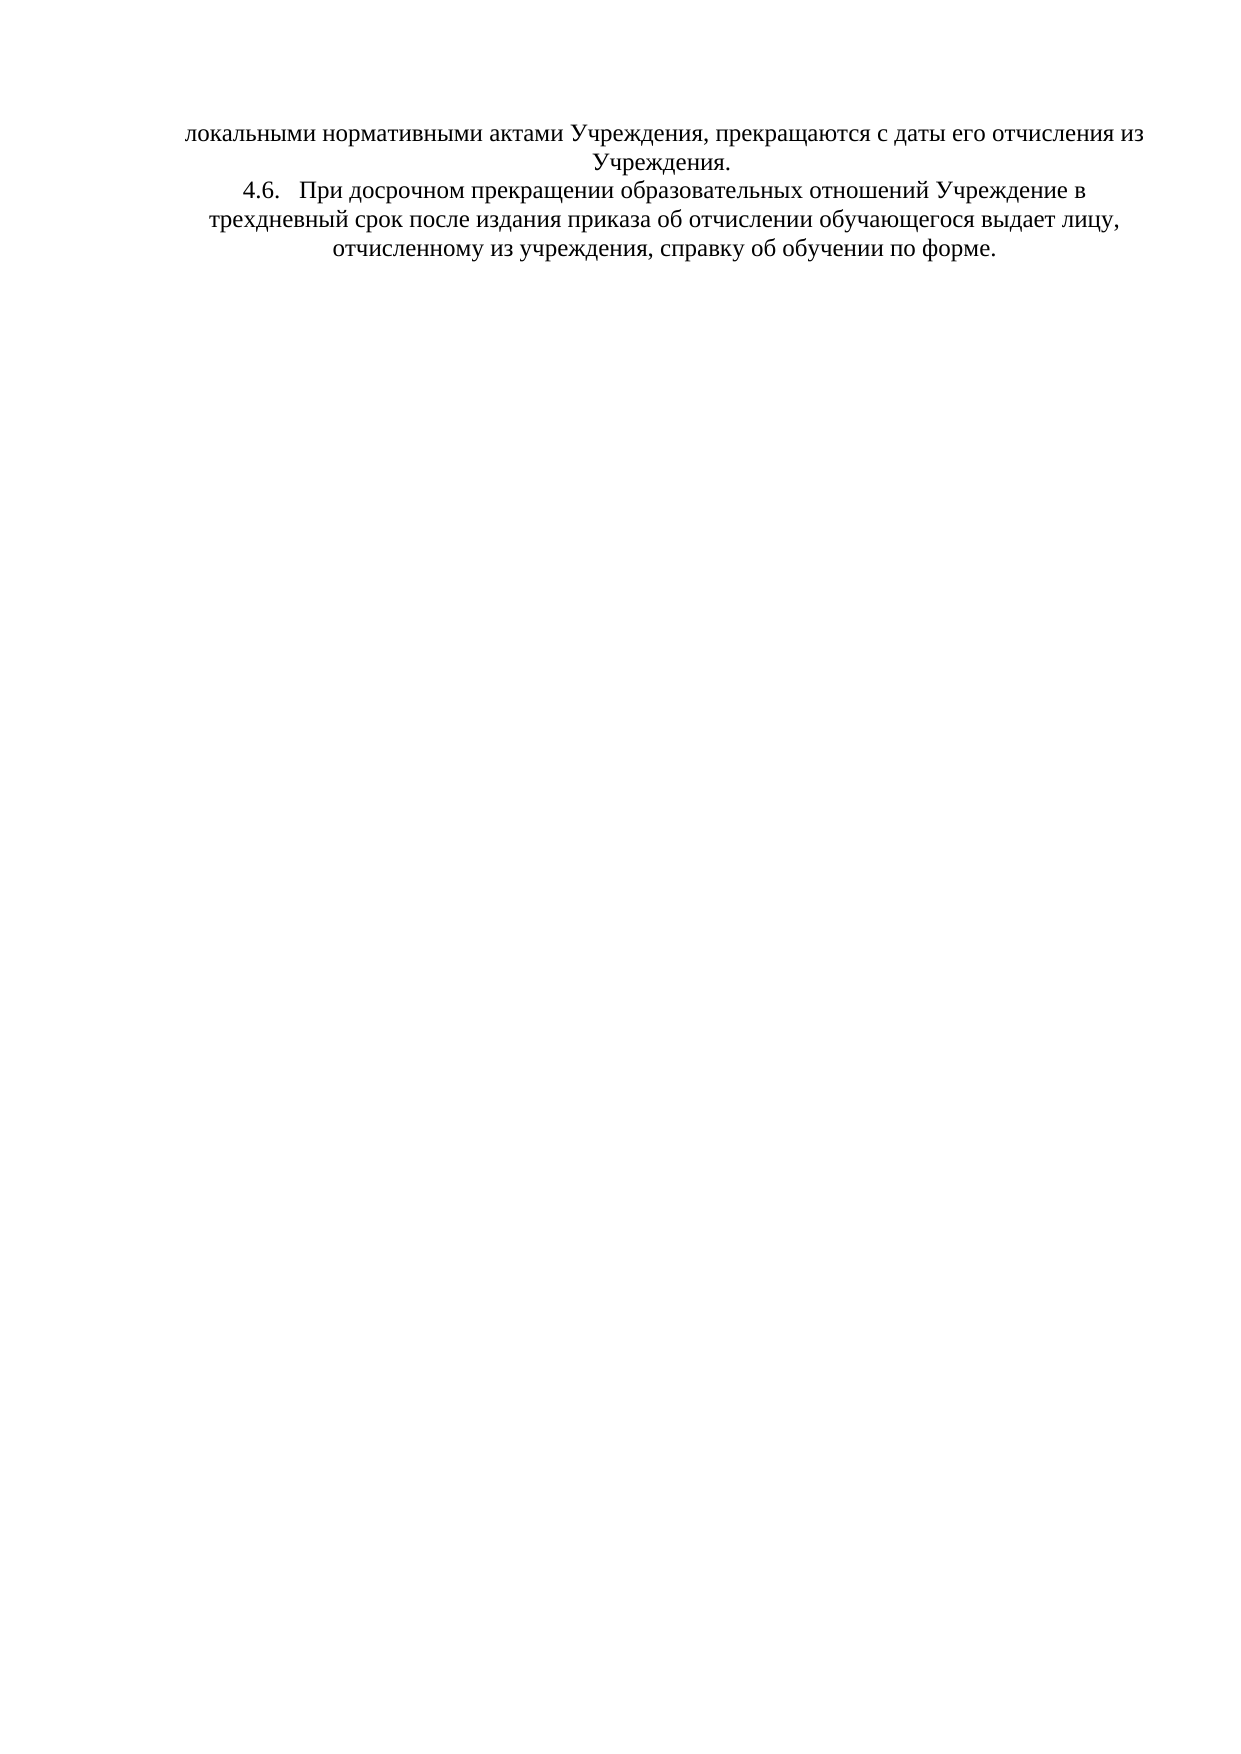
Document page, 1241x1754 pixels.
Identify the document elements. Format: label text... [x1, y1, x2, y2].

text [177, 118, 1152, 176]
text 4.6. При досрочном прекращении образовательных отношений Учреждение в трехдневный срок после издания приказа об отчислении обучающегося выдает лицу, отчисленному из учреждения, справку об обучении по форме. [177, 176, 1152, 262]
